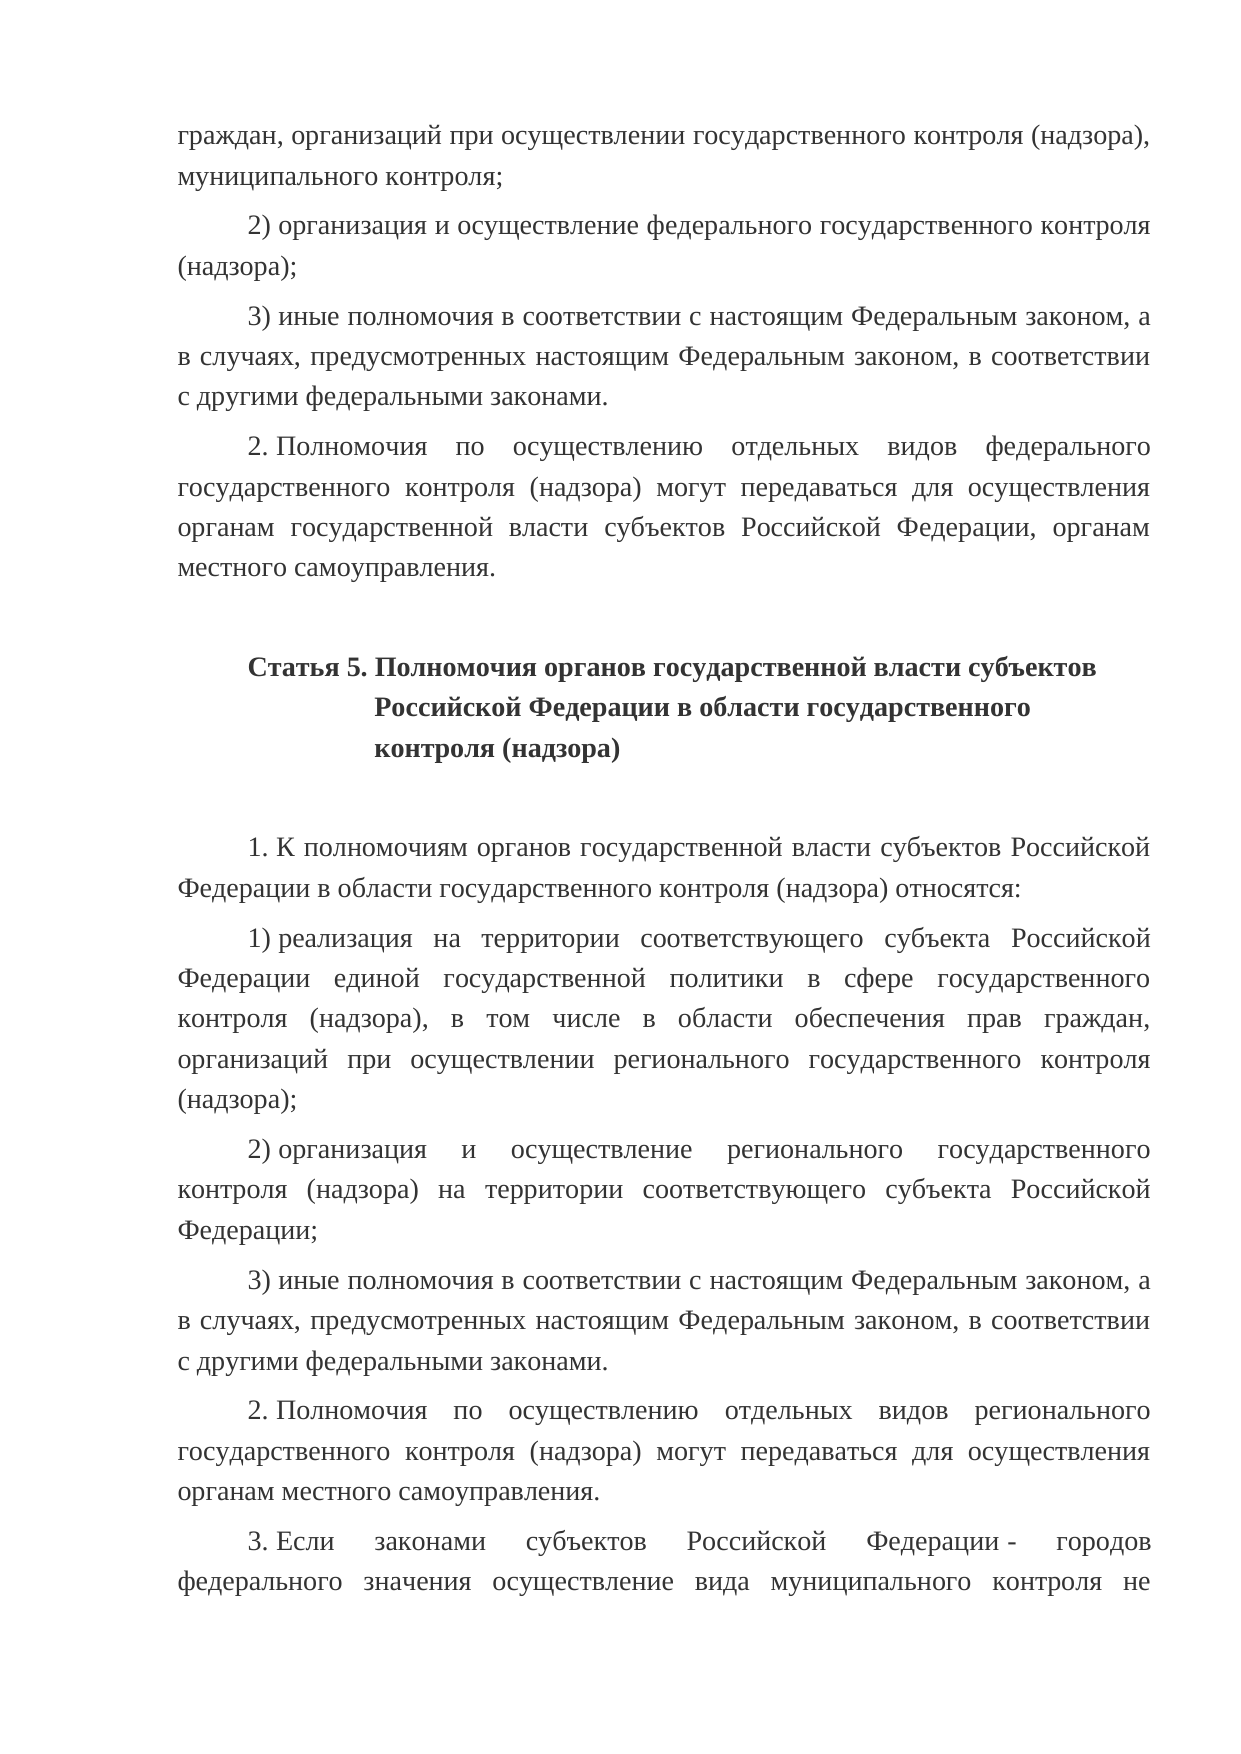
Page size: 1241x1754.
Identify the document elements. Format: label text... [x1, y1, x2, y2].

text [177, 118, 1152, 191]
text 1. К полномочиям органов государственной власти субъектов Российской Федерации в области государственного контроля (надзора) относятся: [177, 830, 1152, 903]
text 3) иные полномочия в соответствии с настоящим Федеральным законом, а в случаях, предусмотренных настоящим Федеральным законом, в соответствии с другими федеральными законами. [177, 1263, 1152, 1376]
text 2. Полномочия по осуществлению отдельных видов федерального государственного контроля (надзора) могут передаваться для осуществления органам государственной власти субъектов Российской Федерации, органам местного самоуправления. [177, 429, 1152, 583]
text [177, 1524, 1152, 1597]
text 2) организация и осуществление федерального государственного контроля (надзора); [177, 208, 1152, 281]
text 2) организация и осуществление регионального государственного контроля (надзора) на территории соответствующего субъекта Российской Федерации; [177, 1132, 1152, 1245]
text 1) реализация на территории соответствующего субъекта Российской Федерации единой государственной политики в сфере государственного контроля (надзора), в том числе в области обеспечения прав граждан, организаций при осуществлении регионального государственного контроля (надзора); [177, 921, 1152, 1115]
text Статья 5. Полномочия органов государственной власти субъектов Российской Федерации в области государственного контроля (надзора) [247, 650, 1152, 763]
text 2. Полномочия по осуществлению отдельных видов регионального государственного контроля (надзора) могут передаваться для осуществления органам местного самоуправления. [177, 1393, 1152, 1507]
text 3) иные полномочия в соответствии с настоящим Федеральным законом, а в случаях, предусмотренных настоящим Федеральным законом, в соответствии с другими федеральными законами. [177, 298, 1152, 412]
